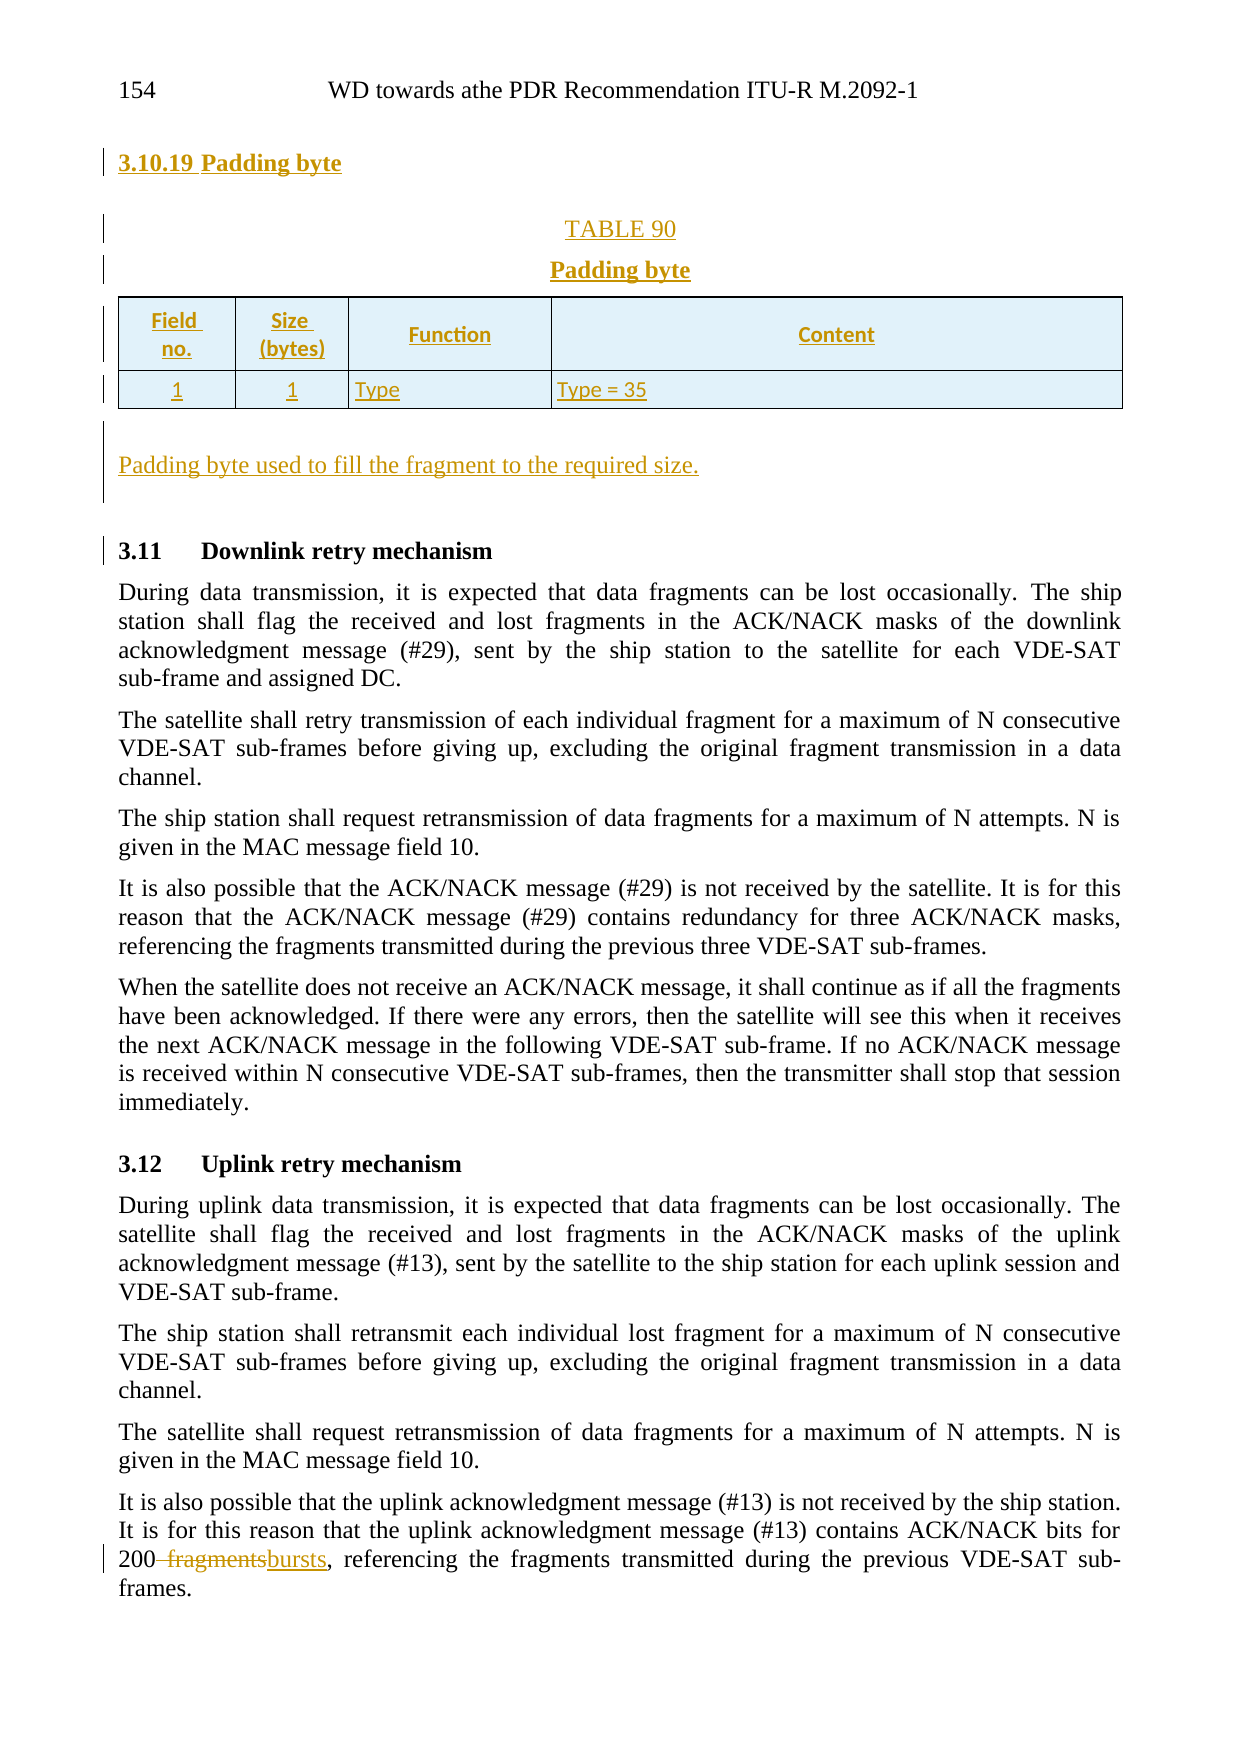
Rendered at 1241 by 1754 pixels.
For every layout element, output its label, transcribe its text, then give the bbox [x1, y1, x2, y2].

text During uplink data transmission, it is expected that data fragments can be lost occasionally. The satellite shall flag the received and lost fragments in the ACK/NACK masks of the uplink acknowledgment message (#13), sent by the satellite to the ship station for each uplink session and VDE-SAT sub-frame. [118, 1191, 1122, 1306]
text It is also possible that the uplink acknowledgment message (#13) is not received by the ship station. It is for this reason that the uplink acknowledgment message (#13) contains ACK/NACK bits for 200, referencing the fragments transmitted during the previous VDE-SAT sub-frames. [118, 1487, 1122, 1602]
subtitle 3.11 Downlink retry mechanism [118, 536, 1122, 565]
text The satellite shall retry transmission of each individual fragment for a maximum of N consecutive VDE-SAT sub-frames before giving up, excluding the original fragment transmission in a data channel. [118, 705, 1122, 791]
text The ship station shall request retransmission of data fragments for a maximum of N attempts. N is given in the MAC message field 10. [118, 803, 1122, 861]
subtitle 3.12 Uplink retry mechanism [118, 1149, 1122, 1178]
text It is also possible that the ACK/NACK message (#29) is not received by the satellite. It is for this reason that the ACK/NACK message (#29) contains redundancy for three ACK/NACK masks, referencing the fragments transmitted during the previous three VDE-SAT sub-frames. [118, 873, 1122, 960]
text During data transmission, it is expected that data fragments can be lost occasionally. The ship station shall flag the received and lost fragments in the ACK/NACK masks of the downlink acknowledgment message (#29), sent by the ship station to the satellite for each VDE-SAT sub-frame and assigned DC. [118, 577, 1122, 692]
text The satellite shall request retransmission of data fragments for a maximum of N attempts. N is given in the MAC message field 10. [118, 1417, 1122, 1474]
text The ship station shall retransmit each individual lost fragment for a maximum of N consecutive VDE-SAT sub-frames before giving up, excluding the original fragment transmission in a data channel. [118, 1318, 1122, 1404]
text When the satellite does not receive an ACK/NACK message, it shall continue as if all the fragments have been acknowledged. If there were any errors, then the satellite will see this when it receives the next ACK/NACK message in the following VDE-SAT sub-frame. If no ACK/NACK message is received within N consecutive VDE-SAT sub-frames, then the transmitter shall stop that session immediately. [118, 972, 1122, 1116]
